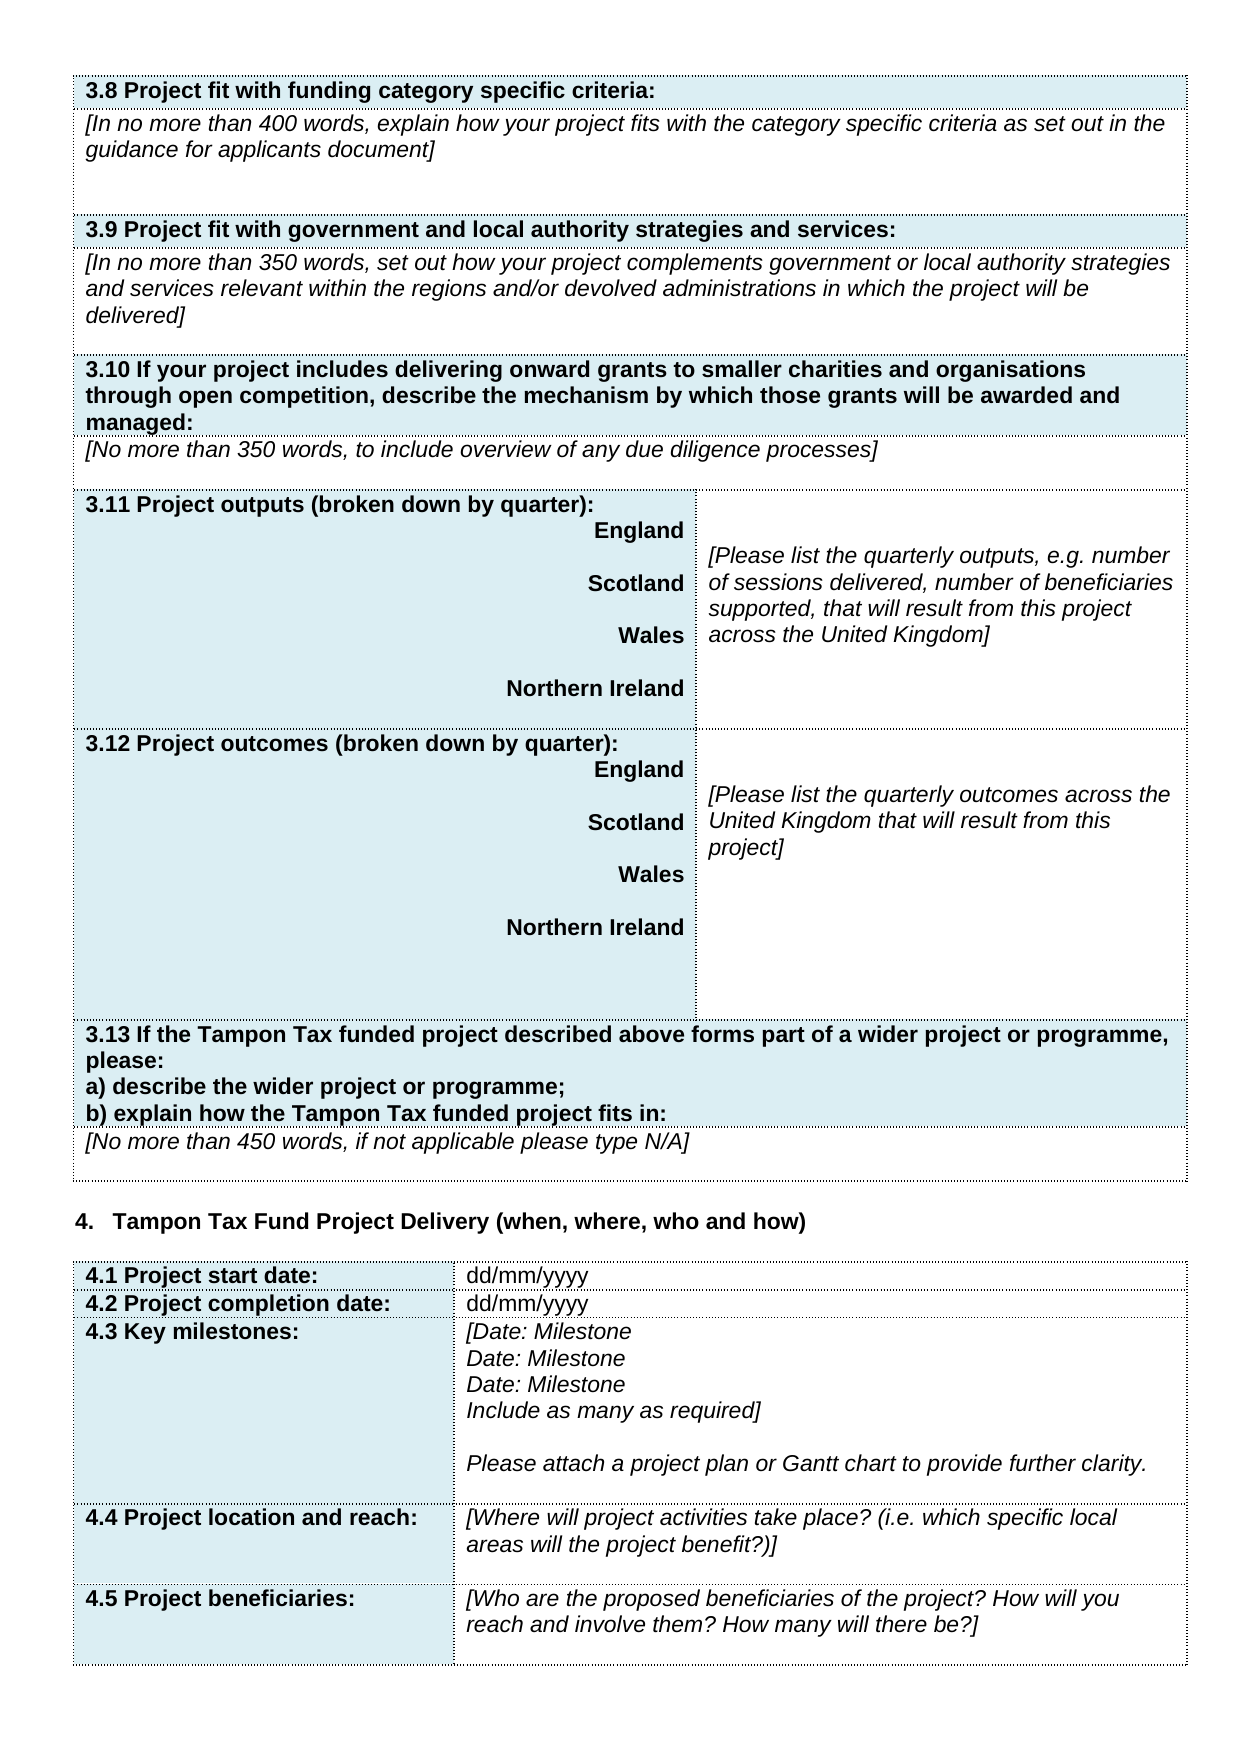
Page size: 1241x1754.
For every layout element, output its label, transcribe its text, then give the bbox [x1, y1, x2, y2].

table_cell 4.3 Key milestones: [74, 1317, 454, 1503]
table_cell [Where will project activities take place? (i.e. which specific local areas will the project benefit?)] [454, 1503, 1187, 1583]
table_cell 3.9 Project fit with government and local authority strategies and services: [74, 214, 1187, 247]
table_cell 3.13 If the Tampon Tax funded project described above forms part of a wider project or programme, please: a) describe the wider project or programme; b) explain how the Tampon Tax funded project fits in: [74, 1019, 1187, 1126]
table_cell [Please list the quarterly outcomes across the United Kingdom that will result from this project] [696, 728, 1187, 1019]
table_cell [Date: Milestone Date: Milestone Date: Milestone Include as many as required] Please attach a project plan or Gantt chart to provide further clarity. [454, 1317, 1187, 1503]
table_cell dd/mm/yyyy [454, 1289, 1187, 1317]
table_header dd/mm/yyyy [454, 1261, 1187, 1289]
table_cell [In no more than 350 words, set out how your project complements government or local authority strategies and services relevant within the regions and/or devolved administrations in which the project will be delivered] [74, 247, 1187, 354]
table_cell 3.11 Project outputs (broken down by quarter): England Scotland Wales Northern Ireland [74, 489, 696, 728]
table_cell [Who are the proposed beneficiaries of the project? How will you reach and involve them? How many will there be?] [454, 1584, 1187, 1664]
table_header 4.1 Project start date: [74, 1261, 454, 1289]
table_cell 3.12 Project outcomes (broken down by quarter): England Scotland Wales Northern Ireland [74, 728, 696, 1019]
table_cell 3.10 If your project includes delivering onward grants to smaller charities and organisations through open competition, describe the mechanism by which those grants will be awarded and managed: [74, 354, 1187, 435]
table_cell [No more than 450 words, if not applicable please type N/A] [74, 1126, 1187, 1180]
table_cell [In no more than 400 words, explain how your project fits with the category specific criteria as set out in the guidance for applicants document] [74, 108, 1187, 214]
table_cell 3.8 Project fit with funding category specific criteria: [74, 75, 1187, 108]
table_cell 4.2 Project completion date: [74, 1289, 454, 1317]
table_cell [No more than 350 words, to include overview of any due diligence processes] [74, 435, 1187, 489]
list Tampon Tax Fund Project Delivery (when, where, who and how) [75, 1208, 1165, 1234]
table_cell 4.5 Project beneficiaries: [74, 1584, 454, 1664]
table_cell 4.4 Project location and reach: [74, 1503, 454, 1583]
table_cell [Please list the quarterly outputs, e.g. number of sessions delivered, number of beneficiaries supported, that will result from this project across the United Kingdom] [696, 489, 1187, 728]
